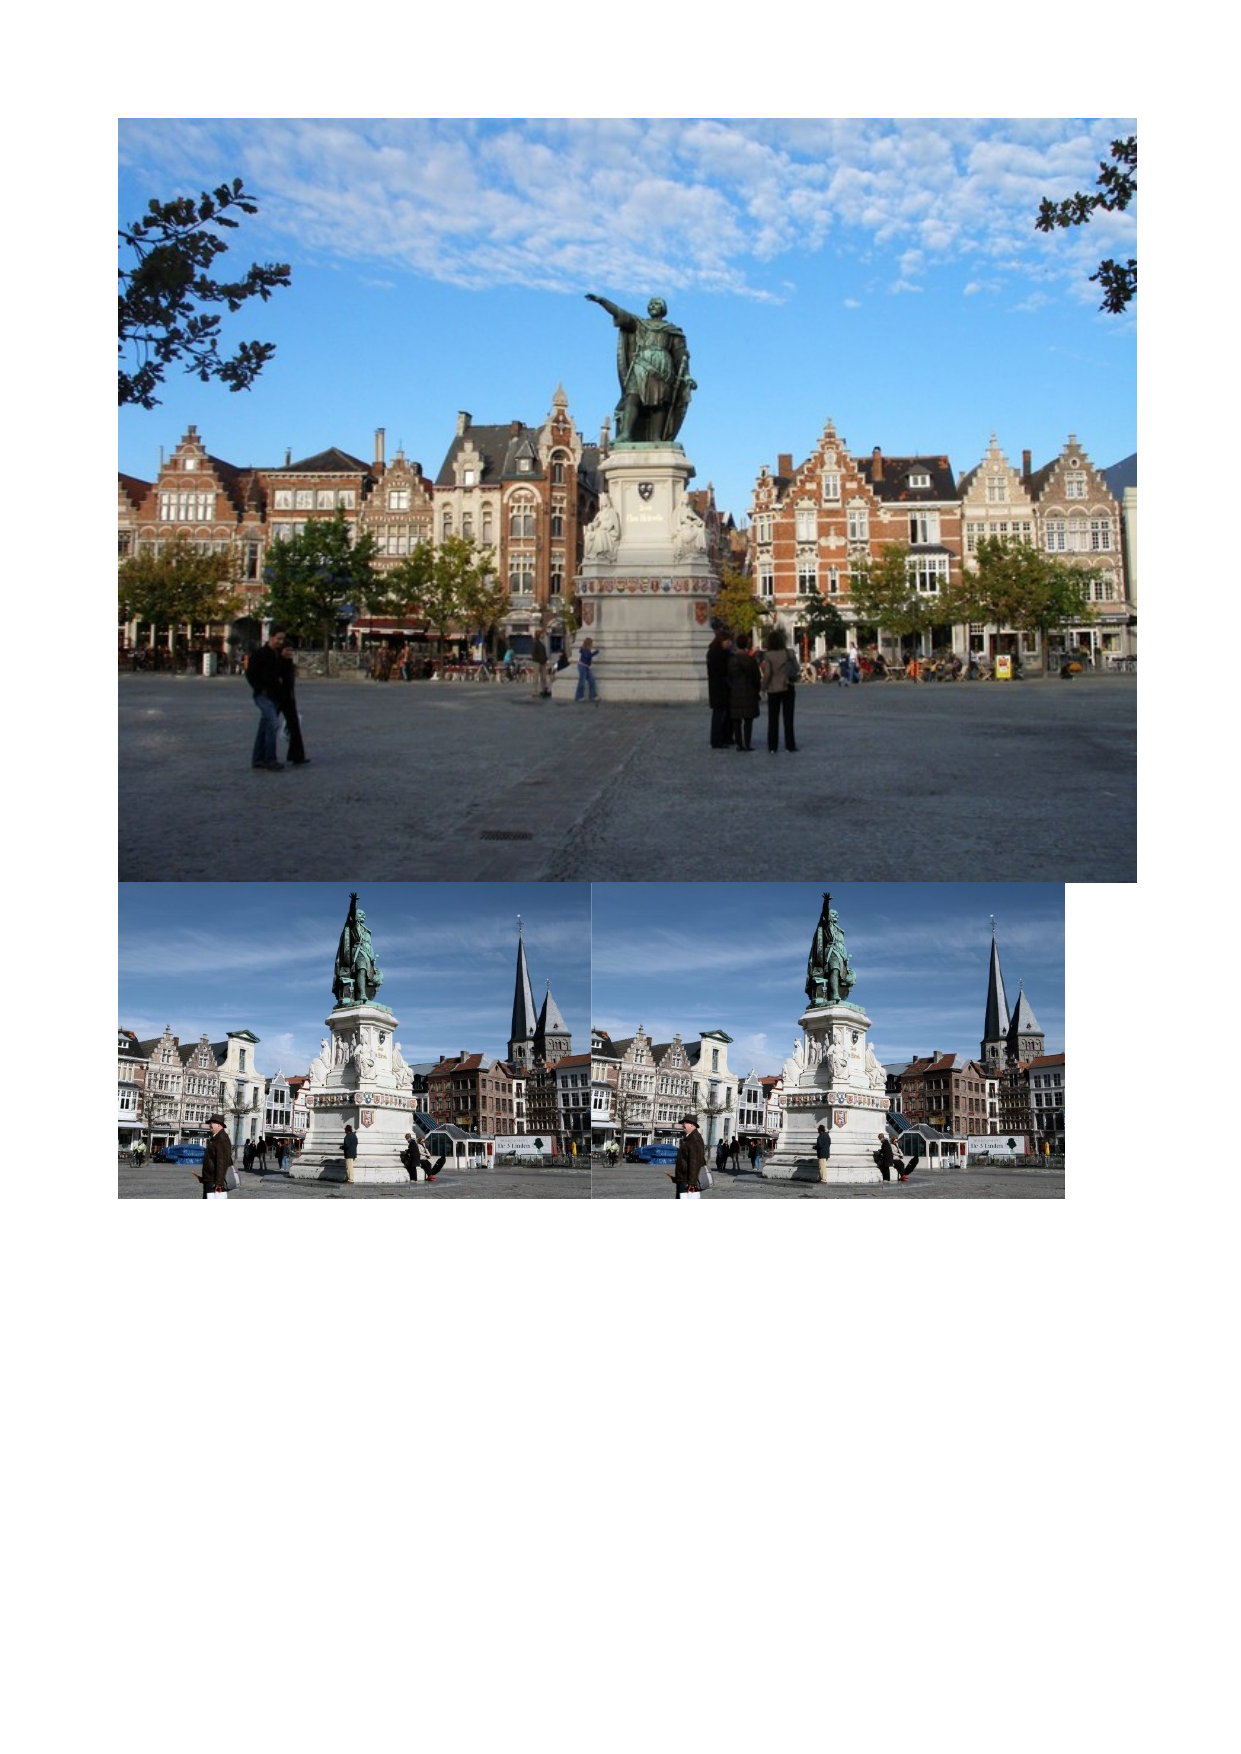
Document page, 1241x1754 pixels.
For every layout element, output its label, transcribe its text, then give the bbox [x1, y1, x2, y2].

picture [118, 118, 1137, 1199]
text Schrijft in en betaalt : ………………………………………………………………………………..€ 9,50----------------------------------------___________ ___ [118, 883, 1137, 1206]
